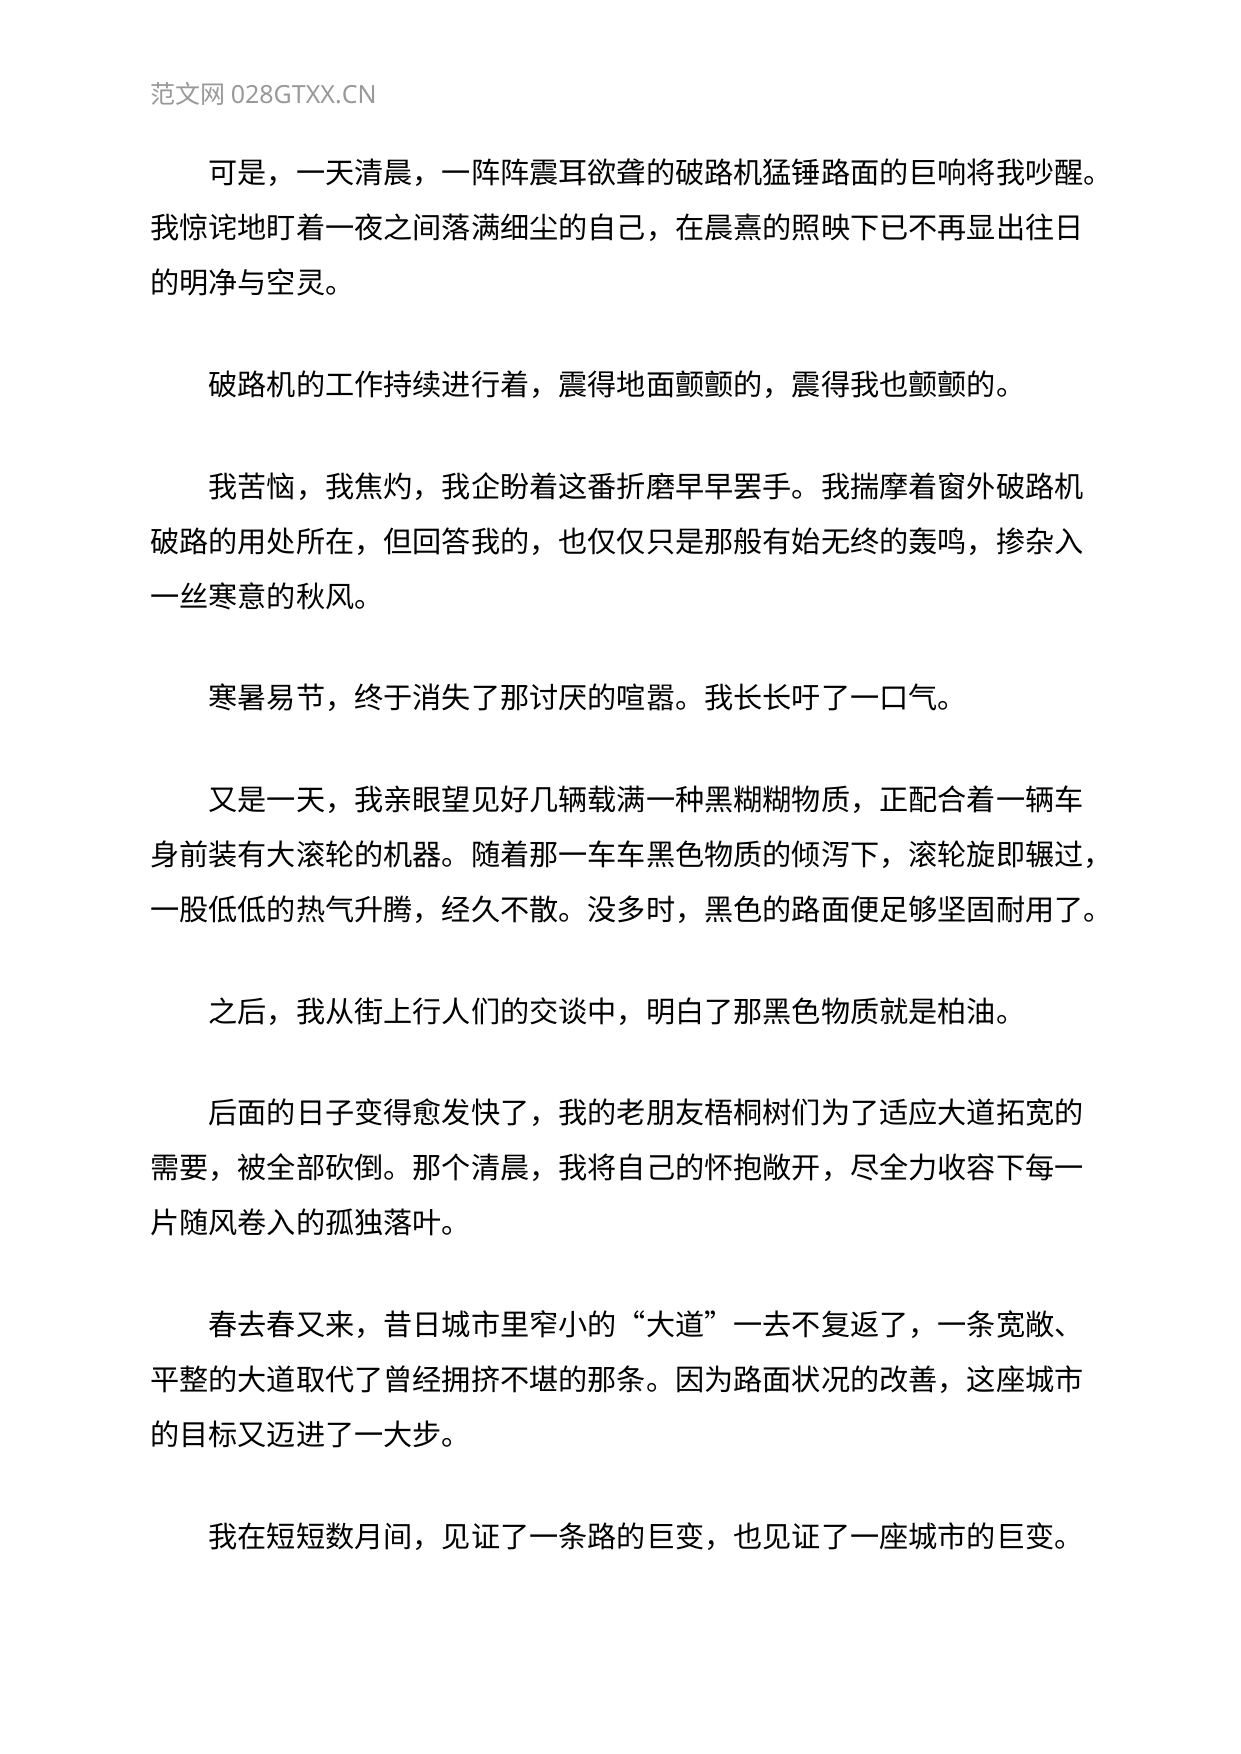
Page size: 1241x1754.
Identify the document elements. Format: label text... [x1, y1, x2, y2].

text 后面的日子变得愈发快了，我的老朋友梧桐树们为了适应大道拓宽的需要，被全部砍倒。那个清晨，我将自己的怀抱敞开，尽全力收容下每一片随风卷入的孤独落叶。 [150, 1090, 1090, 1242]
text 寒暑易节，终于消失了那讨厌的喧嚣。我长长吁了一口气。 [150, 675, 1090, 717]
text 我在短短数月间，见证了一条路的巨变，也见证了一座城市的巨变。 [150, 1513, 1090, 1555]
text 之后，我从街上行人们的交谈中，明白了那黑色物质就是柏油。 [150, 988, 1090, 1031]
text 我苦恼，我焦灼，我企盼着这番折磨早早罢手。我揣摩着窗外破路机破路的用处所在，但回答我的，也仅仅只是那般有始无终的轰鸣，掺杂入一丝寒意的秋风。 [150, 463, 1090, 615]
text 又是一天，我亲眼望见好几辆载满一种黑糊糊物质，正配合着一辆车身前装有大滚轮的机器。随着那一车车黑色物质的倾泻下，滚轮旋即辗过，一股低低的热气升腾，经久不散。没多时，黑色的路面便足够坚固耐用了。 [150, 777, 1090, 929]
text 破路机的工作持续进行着，震得地面颤颤的，震得我也颤颤的。 [150, 362, 1090, 404]
text 春去春又来，昔日城市里窄小的“大道”一去不复返了，一条宽敞、平整的大道取代了曾经拥挤不堪的那条。因为路面状况的改善，这座城市的目标又迈进了一大步。 [150, 1302, 1090, 1454]
text 可是，一天清晨，一阵阵震耳欲聋的破路机猛锤路面的巨响将我吵醒。我惊诧地盯着一夜之间落满细尘的自己，在晨熹的照映下已不再显出往日的明净与空灵。 [150, 150, 1090, 302]
